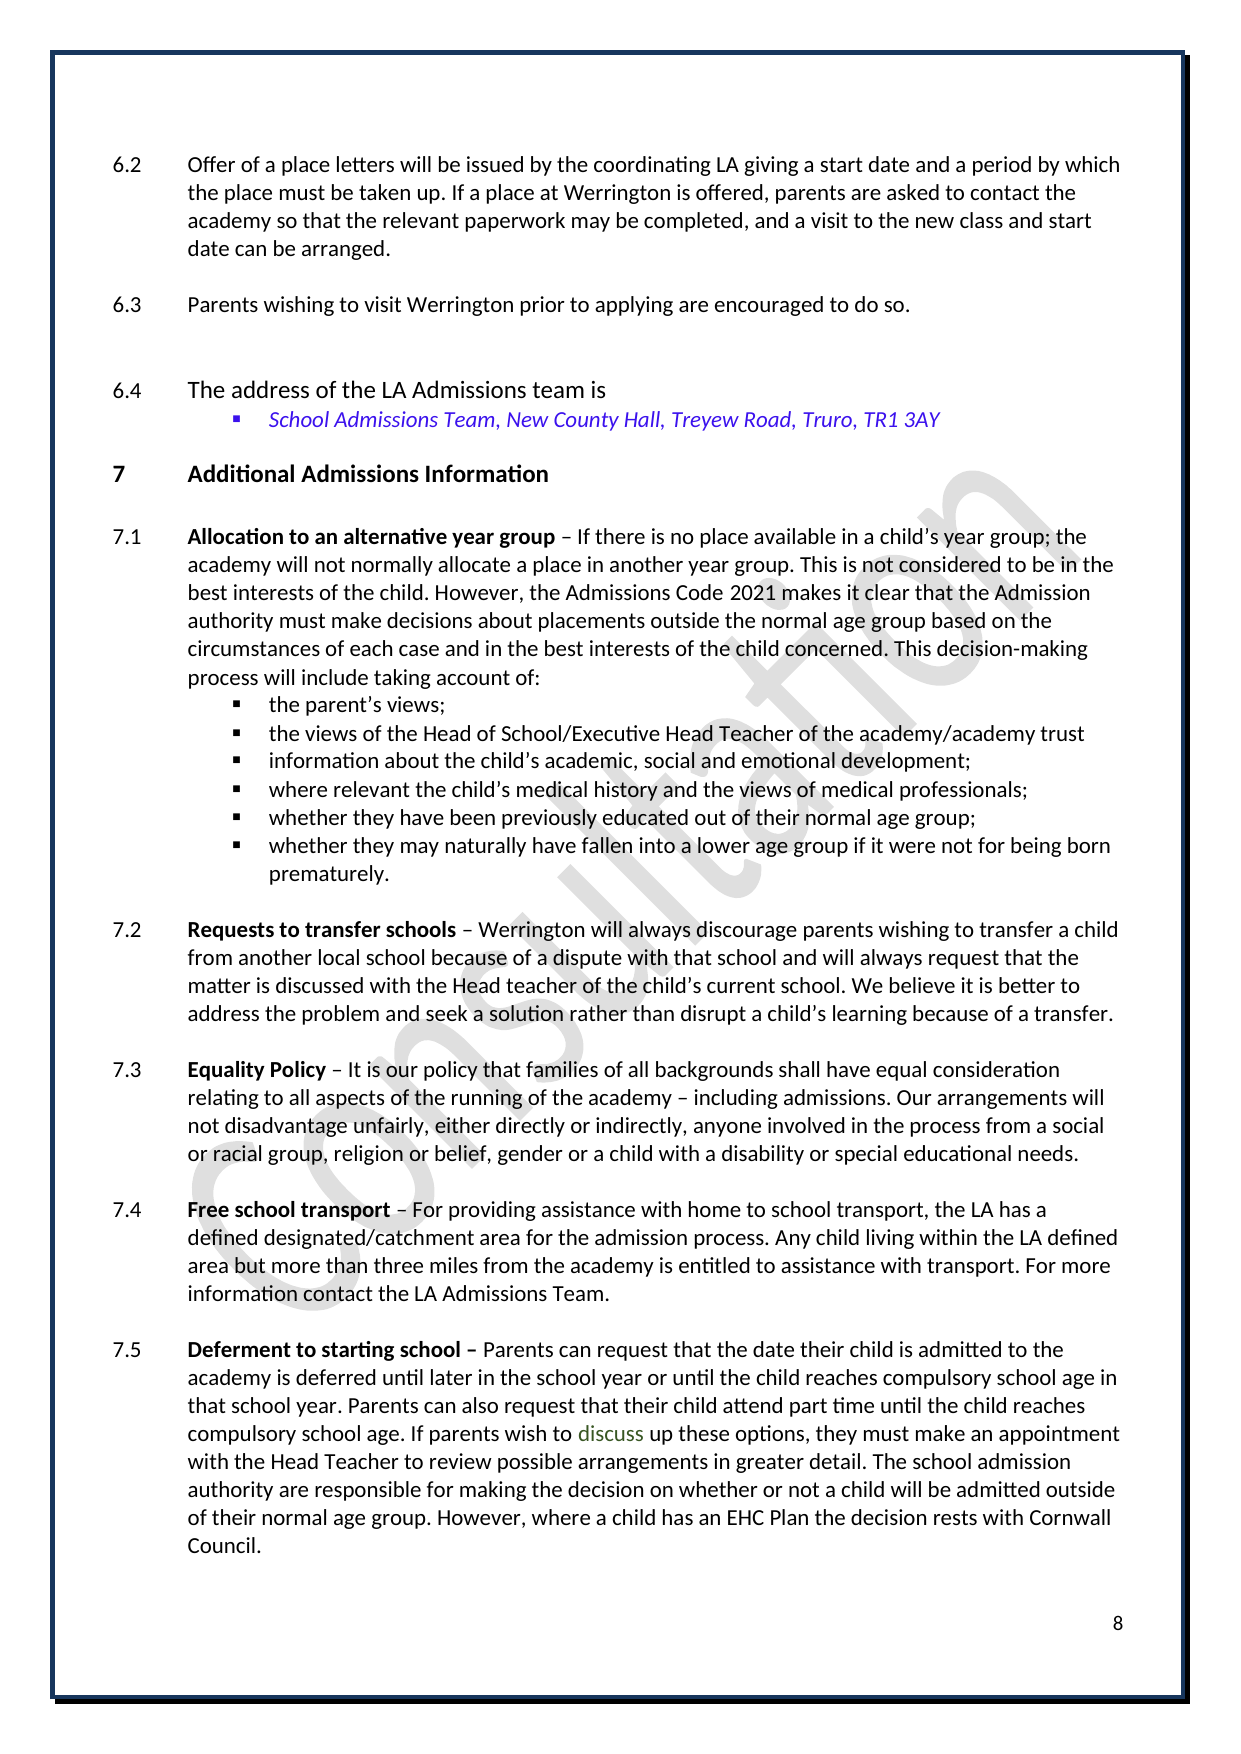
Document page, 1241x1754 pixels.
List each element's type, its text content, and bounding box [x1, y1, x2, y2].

text 7.2 Requests to transfer schools – Werrington will always discourage parents wishing to transfer a child from another local school because of a dispute with that school and will always request that the matter is discussed with the Head teacher of the child’s current school. We believe it is better to address the problem and seek a solution rather than disrupt a child’s learning because of a transfer. [112, 915, 1123, 1027]
text 6.4 The address of the LA Admissions team is [112, 374, 1123, 405]
list School Admissions Team, New County Hall, Treyew Road, Truro, TR1 3AY [231, 405, 1123, 433]
list whether they have been previously educated out of their normal age group; [231, 803, 1123, 831]
list where relevant the child’s medical history and the views of medical professionals; [231, 775, 1123, 803]
text 6.2 Offer of a place letters will be issued by the coordinating LA giving a start date and a period by which the place must be taken up. If a place at Werrington is offered, parents are asked to contact the academy so that the relevant paperwork may be completed, and a visit to the new class and start date can be arranged. [112, 150, 1123, 262]
text 7.1 Allocation to an alternative year group – If there is no place available in a child’s year group; the academy will not normally allocate a place in another year group. This is not considered to be in the best interests of the child. However, the Admissions Code 2021 makes it clear that the Admission authority must make decisions about placements outside the normal age group based on the circumstances of each case and in the best interests of the child concerned. This decision-making process will include taking account of: [112, 522, 1123, 691]
list the parent’s views; [231, 691, 1123, 719]
list whether they may naturally have fallen into a lower age group if it were not for being born prematurely. [231, 831, 1123, 887]
text 7.5 Deferment to starting school – Parents can request that the date their child is admitted to the academy is deferred until later in the school year or until the child reaches compulsory school age in that school year. Parents can also request that their child attend part time until the child reaches compulsory school age. If parents wish to discuss up these options, they must make an appointment with the Head Teacher to review possible arrangements in greater detail. The school admission authority are responsible for making the decision on whether or not a child will be admitted outside of their normal age group. However, where a child has an EHC Plan the decision rests with Cornwall Council. [112, 1335, 1123, 1559]
list the views of the Head of School/Executive Head Teacher of the academy/academy trust [231, 719, 1123, 747]
text 6.3 Parents wishing to visit Werrington prior to applying are encouraged to do so. [112, 290, 1123, 318]
text 7.3 Equality Policy – It is our policy that families of all backgrounds shall have equal consideration relating to all aspects of the running of the academy – including admissions. Our arrangements will not disadvantage unfairly, either directly or indirectly, anyone involved in the process from a social or racial group, religion or belief, gender or a child with a disability or special educational needs. [112, 1055, 1123, 1167]
text 7.4 Free school transport – For providing assistance with home to school transport, the LA has a defined designated/catchment area for the admission process. Any child living within the LA defined area but more than three miles from the academy is entitled to assistance with transport. For more information contact the LA Admissions Team. [112, 1195, 1123, 1307]
list information about the child’s academic, social and emotional development; [231, 747, 1123, 775]
subtitle 7 Additional Admissions Information [112, 458, 1123, 488]
